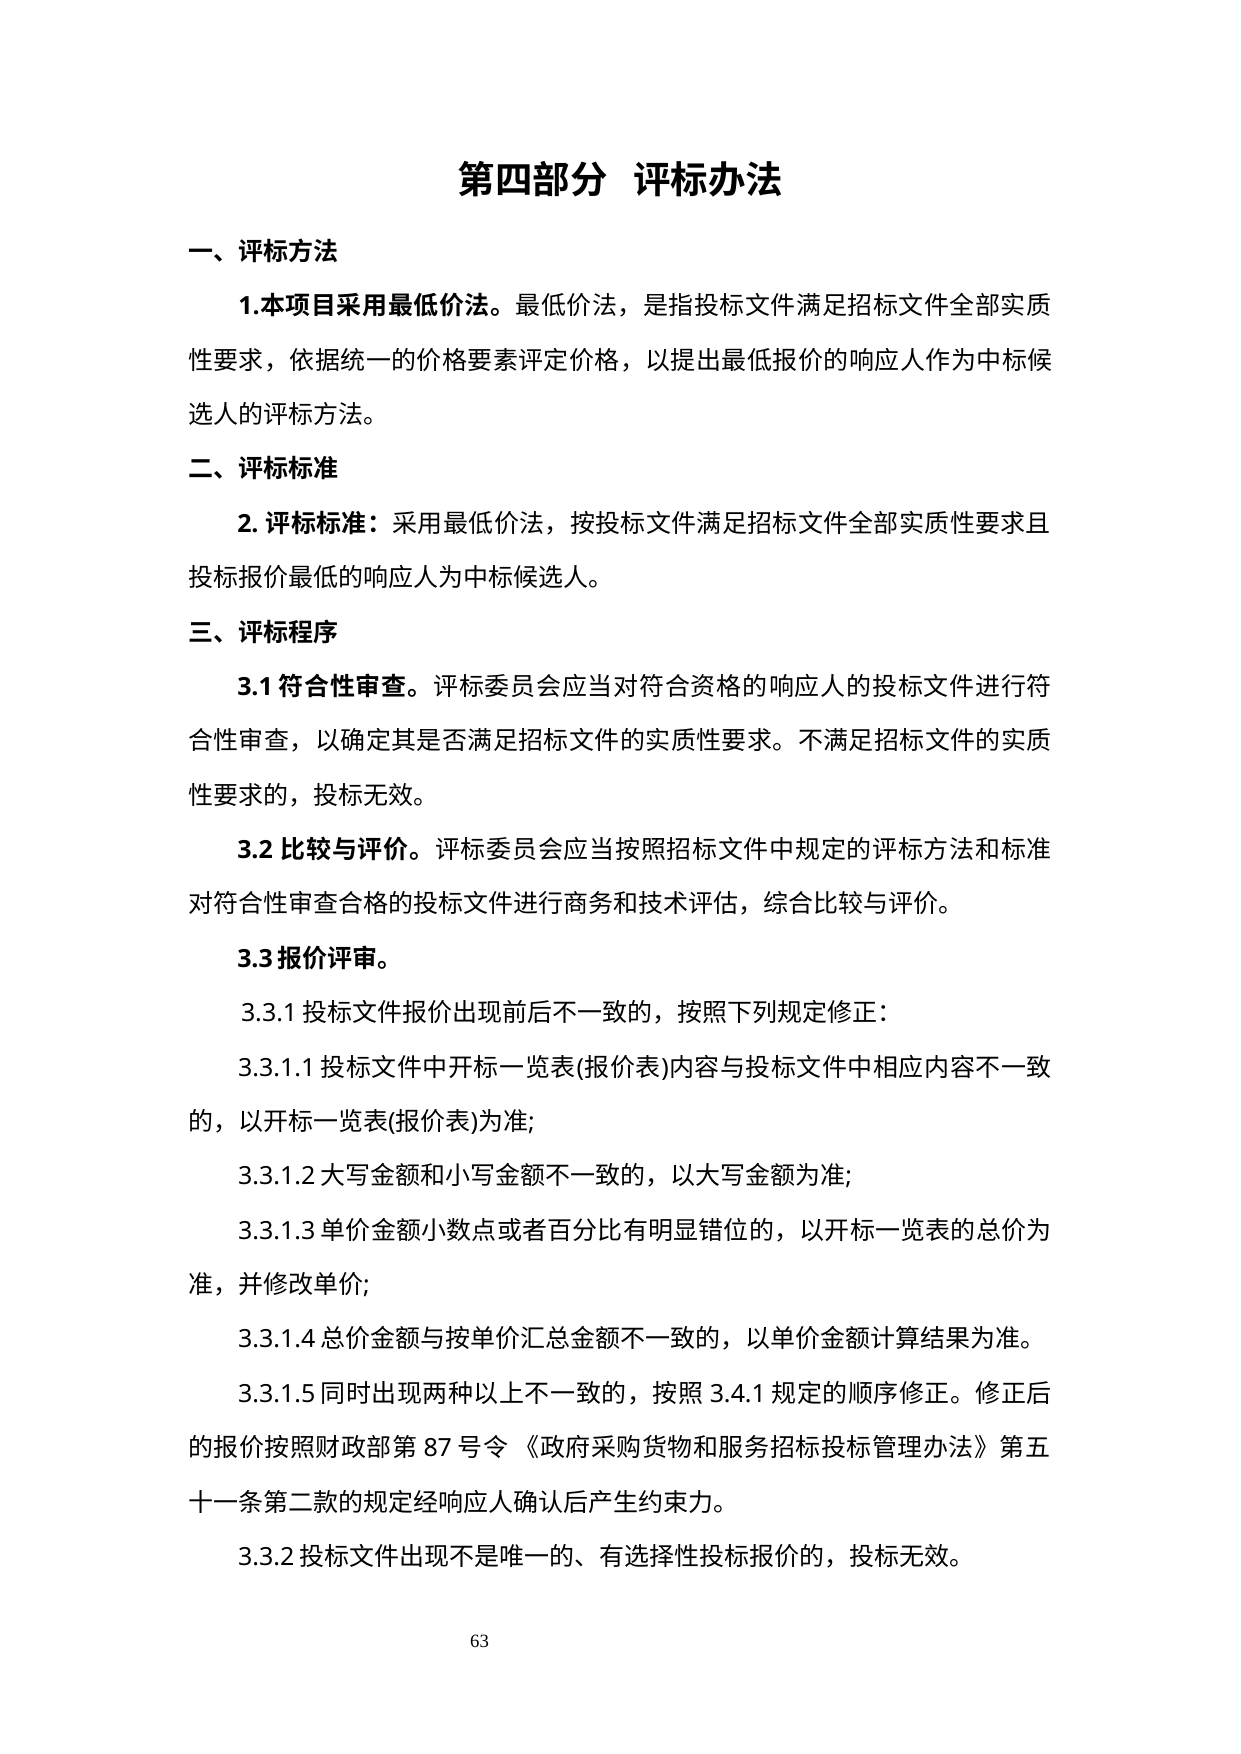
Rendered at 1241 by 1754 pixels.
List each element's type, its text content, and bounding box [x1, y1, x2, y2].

text 第四部分 评标办法 [188, 150, 1052, 204]
text 3.3.1投标文件报价出现前后不一致的，按照下列规定修正： [188, 993, 1052, 1029]
text 3.3.1.1投标文件中开标一览表(报价表)内容与投标文件中相应内容不一致的，以开标一览表(报价表)为准; [188, 1047, 1052, 1138]
text 1.本项目采用最低价法。最低价法，是指投标文件满足招标文件全部实质性要求，依据统一的价格要素评定价格，以提出最低报价的响应人作为中标候选人的评标方法。 [188, 286, 1052, 431]
text 3.3.1.2大写金额和小写金额不一致的，以大写金额为准; [188, 1156, 1052, 1192]
text 3.3报价评审。 [188, 938, 1052, 974]
text 一、评标方法 [188, 231, 1052, 268]
text 3.3.1.4总价金额与按单价汇总金额不一致的，以单价金额计算结果为准。 [188, 1319, 1052, 1355]
text 三、评标程序 [188, 612, 1052, 648]
text 3.1符合性审查。评标委员会应当对符合资格的响应人的投标文件进行符合性审查，以确定其是否满足招标文件的实质性要求。不满足招标文件的实质性要求的，投标无效。 [188, 666, 1052, 811]
text 2. 评标标准：采用最低价法，按投标文件满足招标文件全部实质性要求且投标报价最低的响应人为中标候选人。 [188, 503, 1052, 594]
text 二、评标标准 [188, 449, 1052, 485]
text 3.3.1.5同时出现两种以上不一致的，按照3.4.1规定的顺序修正。修正后的报价按照财政部第87号令 《政府采购货物和服务招标投标管理办法》第五十一条第二款的规定经响应人确认后产生约束力。 [188, 1373, 1052, 1518]
text 3.3.2投标文件出现不是唯一的、有选择性投标报价的，投标无效。 [188, 1536, 1052, 1573]
text 3.3.1.3单价金额小数点或者百分比有明显错位的，以开标一览表的总价为准，并修改单价; [188, 1210, 1052, 1301]
text 3.2 比较与评价。评标委员会应当按照招标文件中规定的评标方法和标准，对符合性审查合格的投标文件进行商务和技术评估，综合比较与评价。 [188, 829, 1052, 920]
